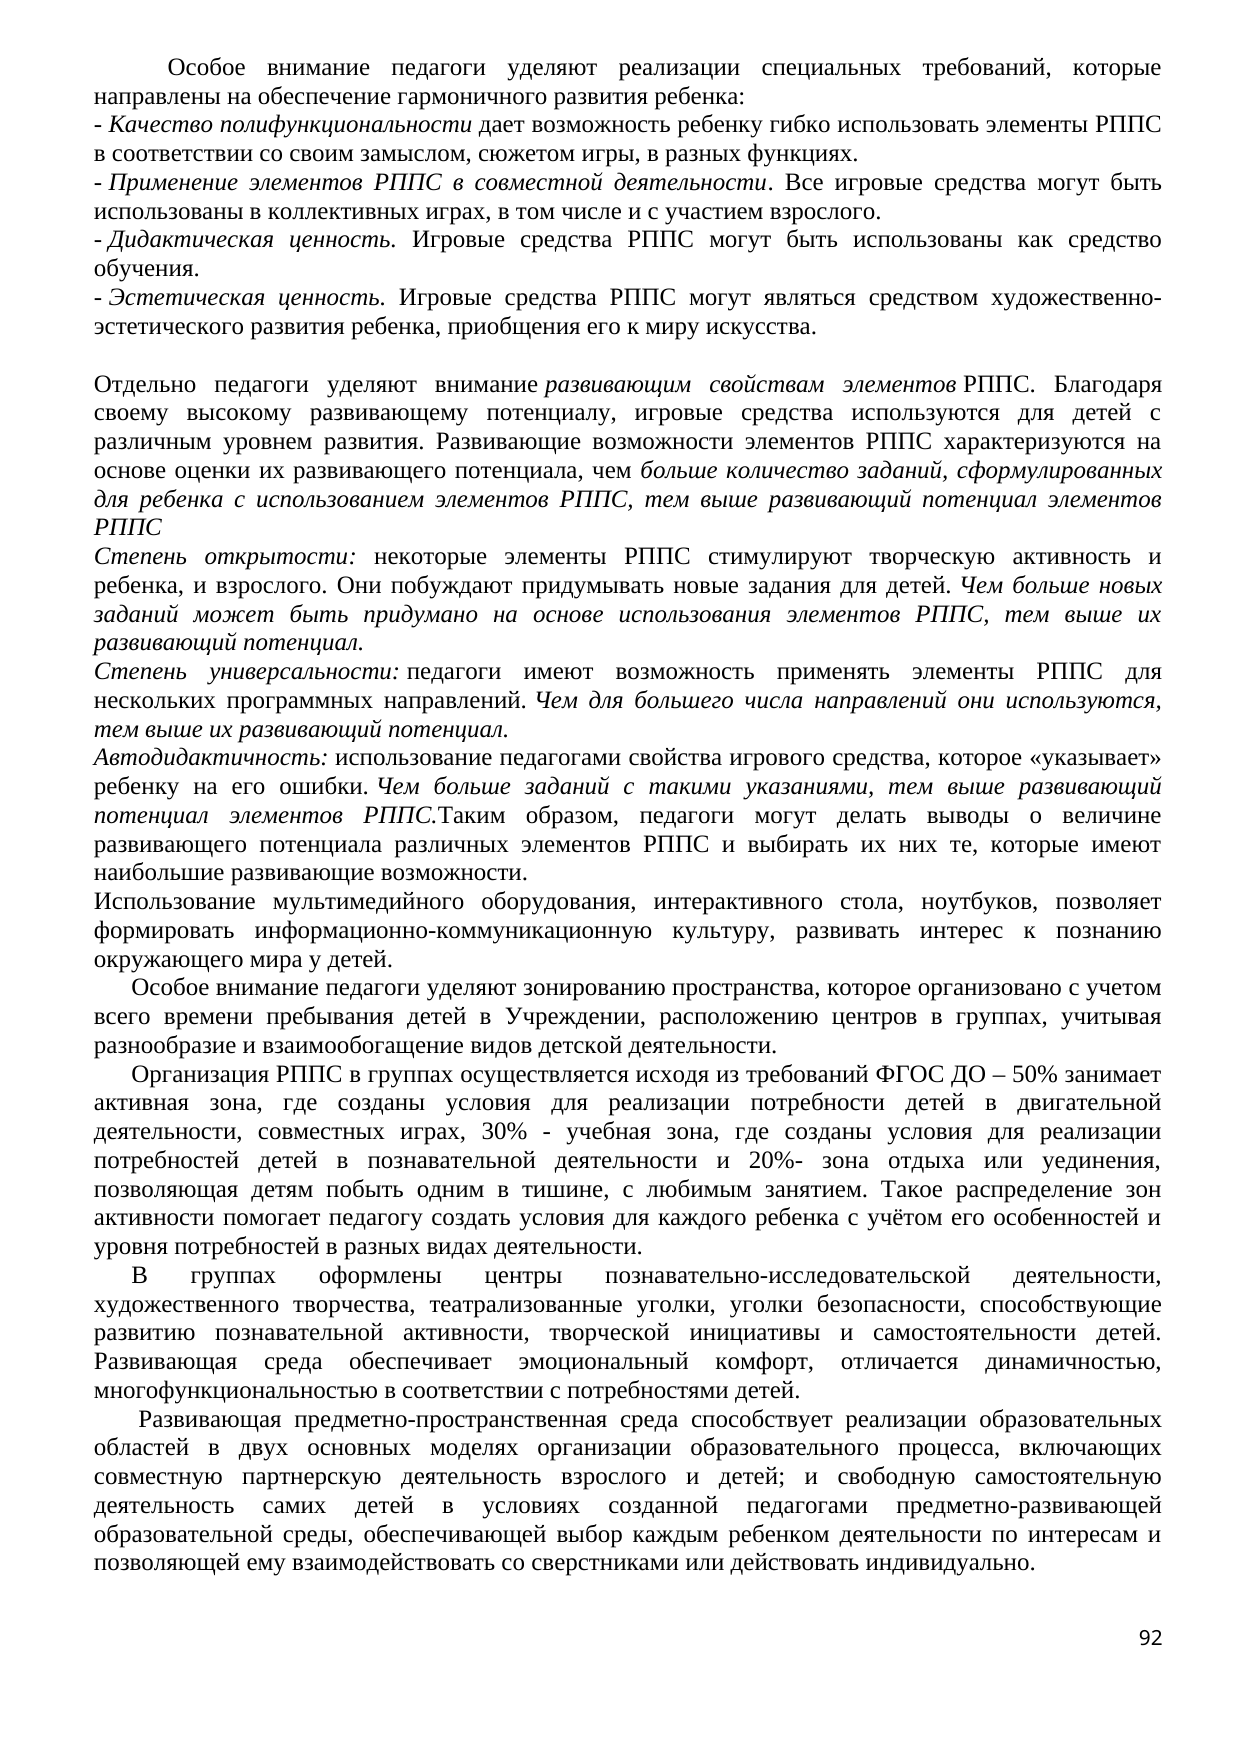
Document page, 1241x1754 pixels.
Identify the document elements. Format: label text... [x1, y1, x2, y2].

text - Применение элементов РППС в совместной деятельности. Все игровые средства могут быть использованы в коллективных играх, в том числе и с участием взрослого. [94, 167, 1162, 224]
text Степень открытости: некоторые элементы РППС стимулируют творческую активность и ребенка, и взрослого. Они побуждают придумывать новые задания для детей. Чем больше новых заданий может быть придумано на основе использования элементов РППС, тем выше их развивающий потенциал. [94, 541, 1162, 656]
text - Дидактическая ценность. Игровые средства РППС могут быть использованы как средство обучения. [94, 224, 1162, 282]
text Использование мультимедийного оборудования, интерактивного стола, ноутбуков, позволяет формировать информационно-коммуникационную культуру, развивать интерес к познанию окружающего мира у детей. [94, 886, 1162, 972]
text Организация РППС в группах осуществляется исходя из требований ФГОС ДО – 50% занимает активная зона, где созданы условия для реализации потребности детей в двигательной деятельности, совместных играх, 30% - учебная зона, где созданы условия для реализации потребностей детей в познавательной деятельности и 20%- зона отдыха или уединения, позволяющая детям побыть одним в тишине, с любимым занятием. Такое распределение зон активности помогает педагогу создать условия для каждого ребенка с учётом его особенностей и уровня потребностей в разных видах деятельности. [94, 1059, 1162, 1260]
text Степень универсальности: педагоги имеют возможность применять элементы РППС для нескольких программных направлений. Чем для большего числа направлений они используются, тем выше их развивающий потенциал. [94, 656, 1162, 742]
text Особое внимание педагоги уделяют реализации специальных требований, которые направлены на обеспечение гармоничного развития ребенка: [94, 52, 1162, 109]
text Развивающая предметно-пространственная среда способствует реализации образовательных областей в двух основных моделях организации образовательного процесса, включающих совместную партнерскую деятельность взрослого и детей; и свободную самостоятельную деятельность самих детей в условиях созданной педагогами предметно-развивающей образовательной среды, обеспечивающей выбор каждым ребенком деятельности по интересам и позволяющей ему взаимодействовать со сверстниками или действовать индивидуально. [94, 1404, 1162, 1576]
text Автодидактичность: использование педагогами свойства игрового средства, которое «указывает» ребенку на его ошибки. Чем больше заданий с такими указаниями, тем выше развивающий потенциал элементов РППС.Таким образом, педагоги могут делать выводы о величине развивающего потенциала различных элементов РППС и выбирать их них те, которые имеют наибольшие развивающие возможности. [94, 742, 1162, 886]
text - Качество полифункциональности дает возможность ребенку гибко использовать элементы РППС в соответствии со своим замыслом, сюжетом игры, в разных функциях. [94, 109, 1162, 167]
text Особое внимание педагоги уделяют зонированию пространства, которое организовано с учетом всего времени пребывания детей в Учреждении, расположению центров в группах, учитывая разнообразие и взаимообогащение видов детской деятельности. [94, 972, 1162, 1059]
text Отдельно педагоги уделяют внимание развивающим свойствам элементов РППС. Благодаря своему высокому развивающему потенциалу, игровые средства используются для детей с различным уровнем развития. Развивающие возможности элементов РППС характеризуются на основе оценки их развивающего потенциала, чем больше количество заданий, сформулированных для ребенка с использованием элементов РППС, тем выше развивающий потенциал элементов РППС [94, 369, 1162, 541]
text - Эстетическая ценность. Игровые средства РППС могут являться средством художественно-эстетического развития ребенка, приобщения его к миру искусства. [94, 282, 1162, 339]
text В группах оформлены центры познавательно-исследовательской деятельности, художественного творчества, театрализованные уголки, уголки безопасности, способствующие развитию познавательной активности, творческой инициативы и самостоятельности детей. Развивающая среда обеспечивает эмоциональный комфорт, отличается динамичностью, многофункциональностью в соответствии с потребностями детей. [94, 1260, 1162, 1404]
